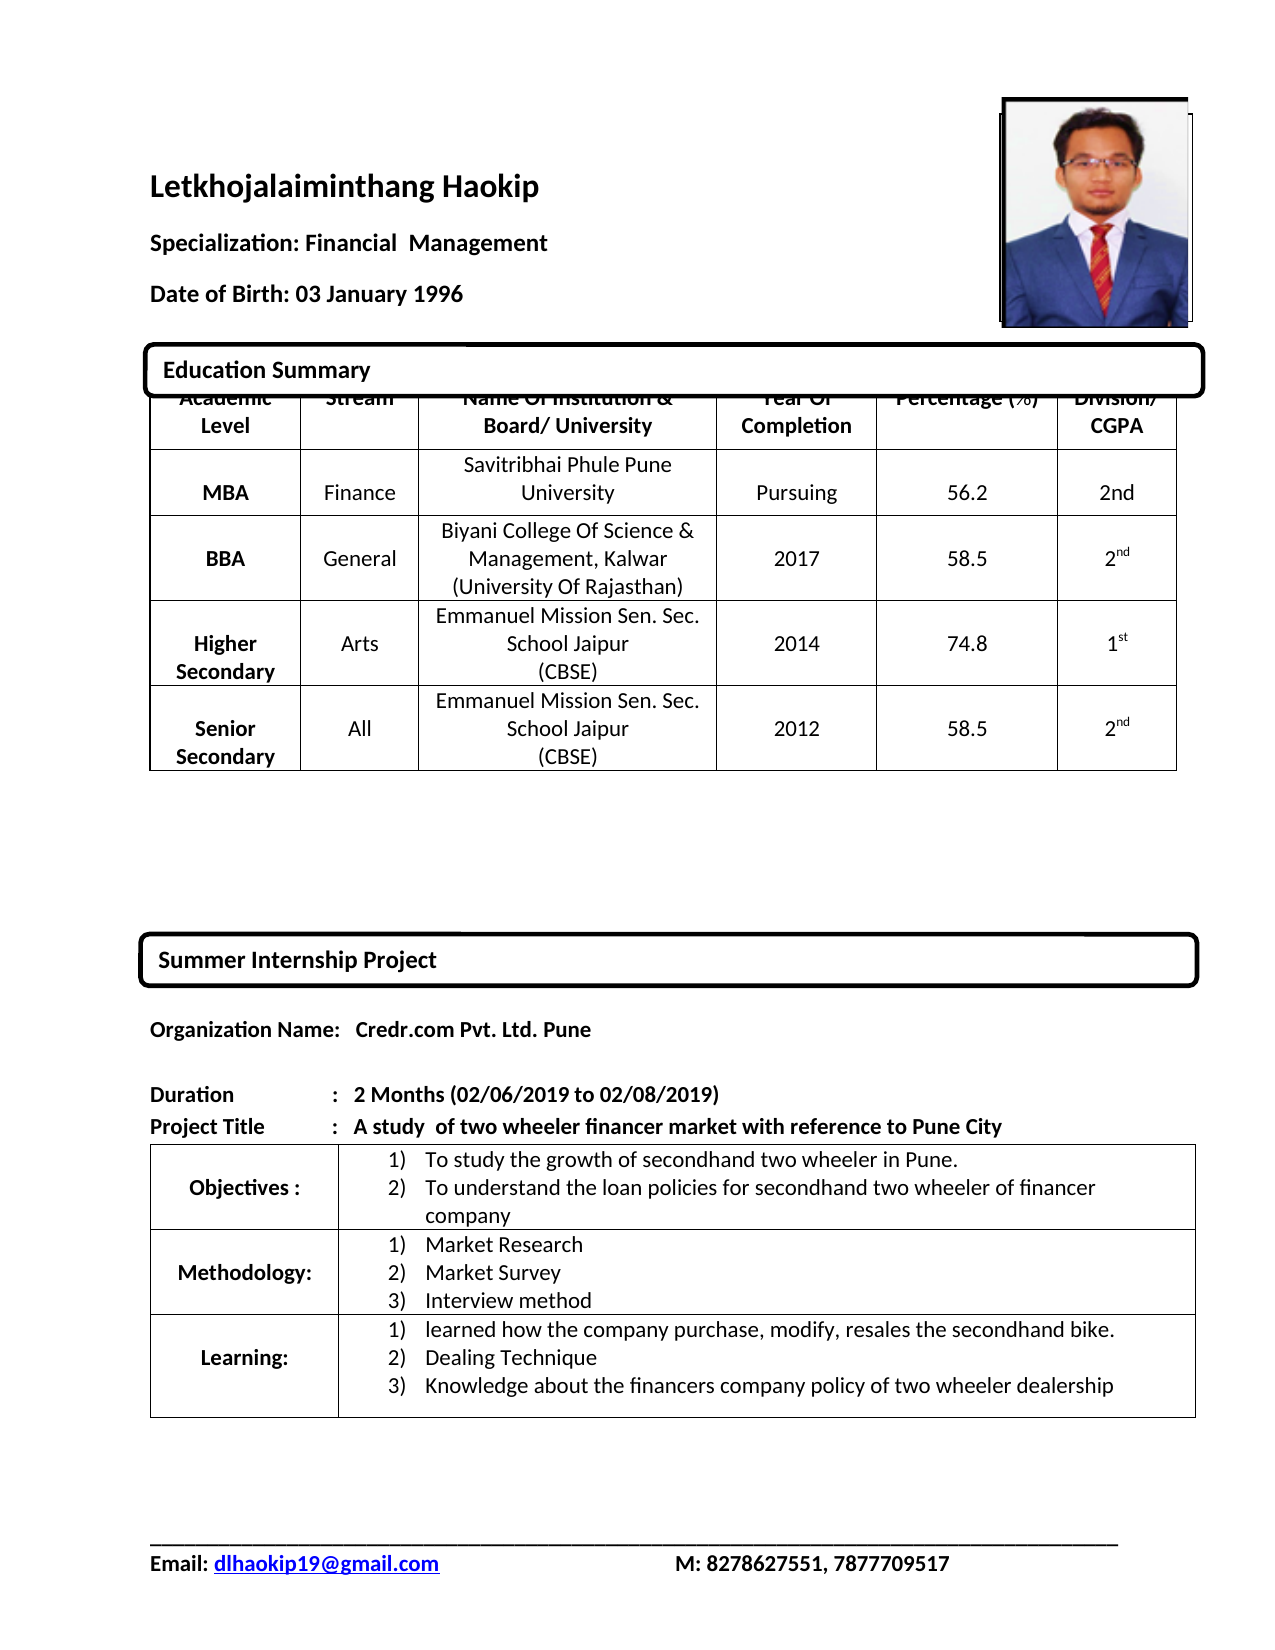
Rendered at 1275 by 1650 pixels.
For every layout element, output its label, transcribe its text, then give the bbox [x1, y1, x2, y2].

table_cell learned how the company purchase, modify, resales the secondhand bike. Dealing Technique Knowledge about the financers company policy of two wheeler dealership [339, 1315, 1195, 1417]
table_cell 2012 [717, 686, 876, 770]
table_cell All [301, 686, 418, 770]
table_header Objectives : [151, 1145, 338, 1229]
table_cell BBA [151, 516, 300, 600]
table_cell MBA [151, 450, 300, 515]
table_header Stream [301, 399, 418, 449]
table_cell 74.8 [877, 601, 1057, 685]
table_header Name Of Institution & Board/ University [419, 399, 716, 449]
table_cell Finance [301, 450, 418, 515]
table_header Year Of Completion [717, 399, 876, 449]
table_cell Learning: [151, 1315, 338, 1417]
table_cell 56.2 [877, 450, 1057, 515]
table_cell Emmanuel Mission Sen. Sec. School Jaipur (CBSE) [419, 601, 716, 685]
table_cell Market Research Market Survey Interview method [339, 1230, 1195, 1314]
table_header Percentage (%) [877, 399, 1057, 449]
table_cell 2nd [1058, 686, 1176, 770]
text Project Title : A study of two wheeler financer market with reference to Pune City [150, 1112, 1125, 1140]
table_cell 2017 [717, 516, 876, 600]
text Organization Name: Credr.com Pvt. Ltd. Pune [150, 1015, 1125, 1043]
table_cell Senior Secondary [151, 686, 300, 770]
table_cell Savitribhai Phule Pune University [419, 450, 716, 515]
table_cell 2nd [1058, 450, 1176, 515]
table_cell Higher Secondary [151, 601, 300, 685]
table_cell Pursuing [717, 450, 876, 515]
table_header Academic Level [151, 399, 300, 449]
text Duration : 2 Months (02/06/2019 to 02/08/2019) [150, 1080, 1125, 1108]
text Date of Birth: 03 January 1996 [150, 278, 999, 308]
table_cell 2014 [717, 601, 876, 685]
table_header Division/CGPA [1058, 399, 1176, 449]
table_cell 58.5 [877, 686, 1057, 770]
table_cell Methodology: [151, 1230, 338, 1314]
table_cell 2nd [1058, 516, 1176, 600]
table_cell 1st [1058, 601, 1176, 685]
table_cell Biyani College Of Science & Management, Kalwar (University Of Rajasthan) [419, 516, 716, 600]
table_header To study the growth of secondhand two wheeler in Pune. To understand the loan policies for secondhand two wheeler of financer company [339, 1145, 1195, 1229]
table_cell 58.5 [877, 516, 1057, 600]
text Letkhojalaiminthang Haokip [150, 165, 999, 206]
text Specialization: Financial Management [150, 227, 999, 257]
table_cell Arts [301, 601, 418, 685]
table_cell General [301, 516, 418, 600]
table_cell Emmanuel Mission Sen. Sec. School Jaipur (CBSE) [419, 686, 716, 770]
